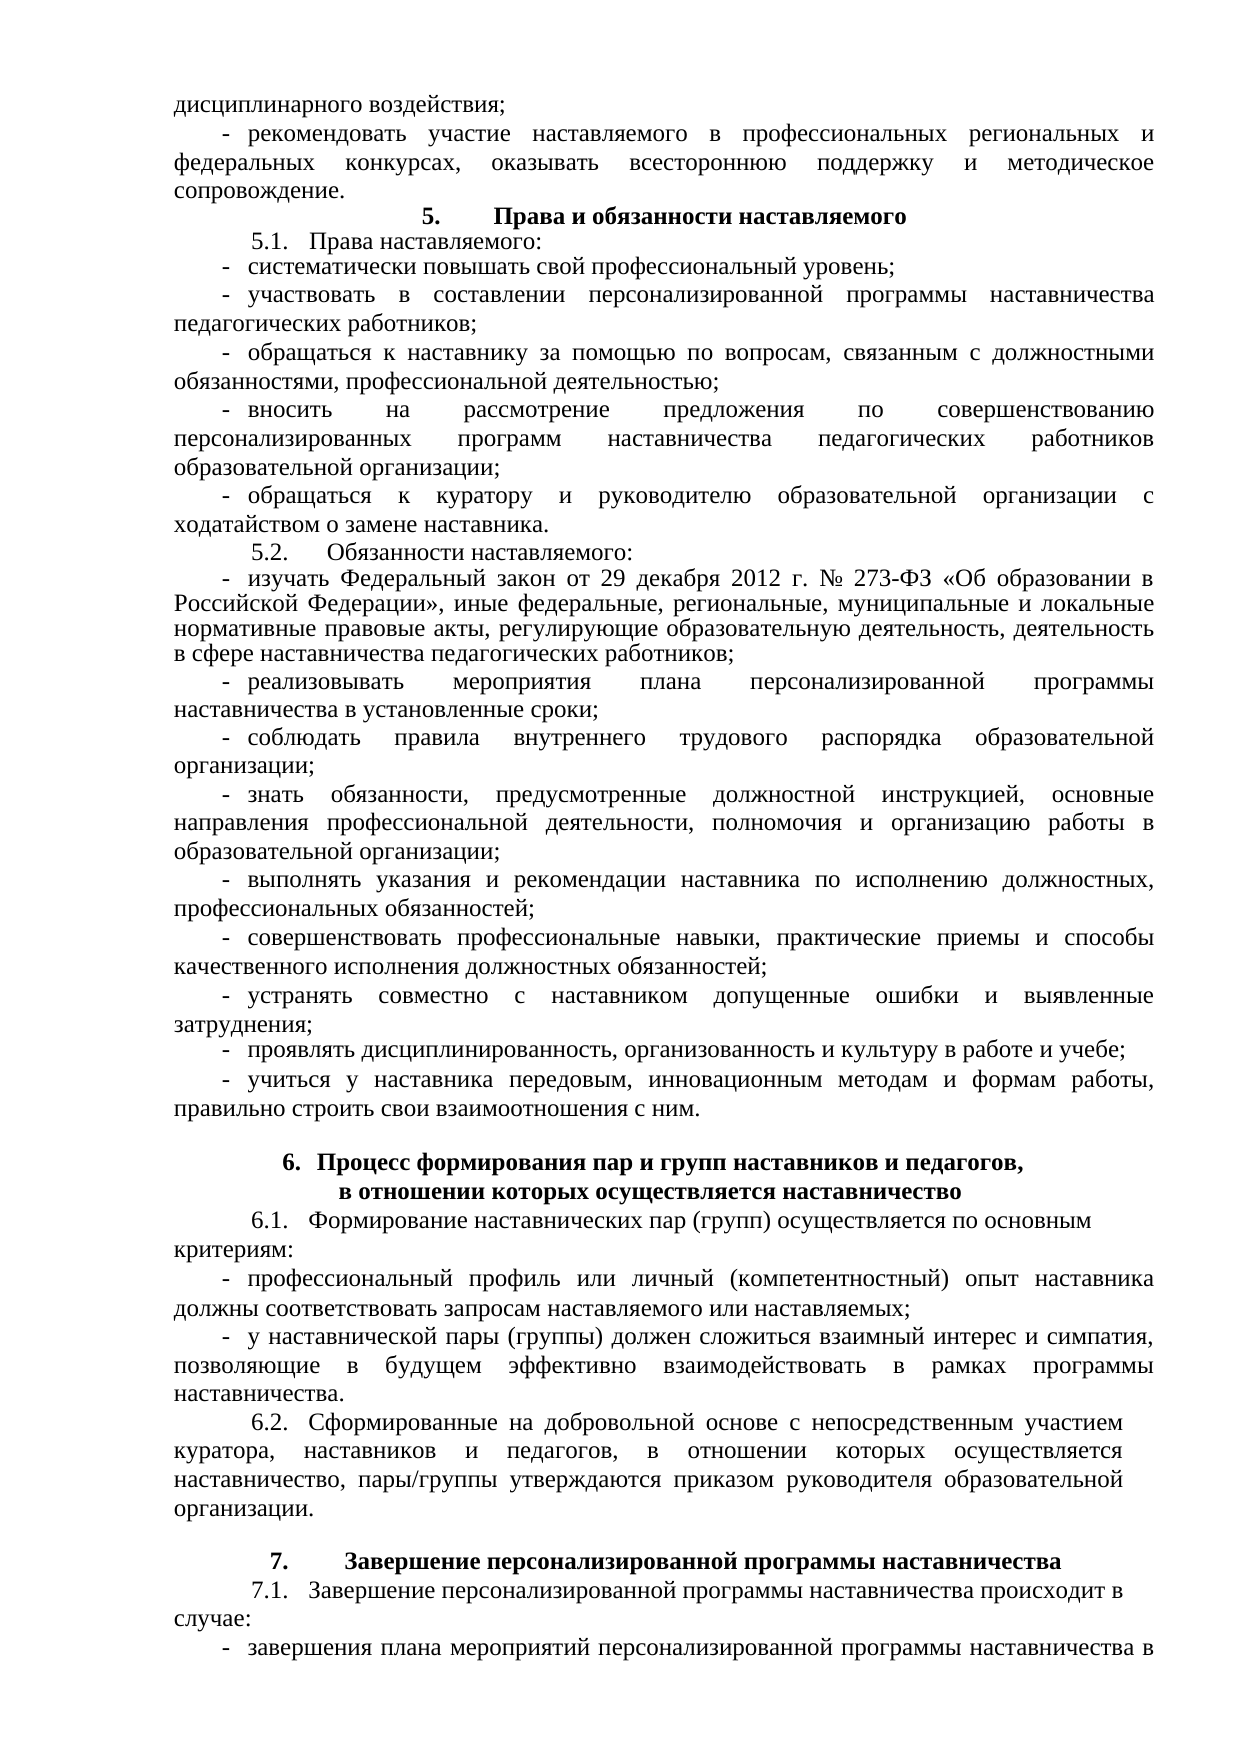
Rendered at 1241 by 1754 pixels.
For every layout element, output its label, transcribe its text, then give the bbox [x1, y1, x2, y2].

list Права и обязанности наставляемого [422, 204, 1155, 229]
list Формирование наставнических пар (групп) осуществляется по основным критериям: [174, 1205, 1155, 1263]
list проявлять дисциплинированность, организованность и культуру в работе и учебе; [174, 1038, 1155, 1063]
list обращаться к куратору и руководителю образовательной организации с ходатайством о замене наставника. [174, 481, 1155, 538]
list учиться у наставника передовым, инновационным методам и формам работы, правильно строить свои взаимоотношения с ним. [174, 1065, 1155, 1123]
list Права наставляемого: [251, 229, 1155, 254]
list совершенствовать профессиональные навыки, практические приемы и способы качественного исполнения должностных обязанностей; [174, 922, 1155, 980]
list Завершение персонализированной программы наставничества [269, 1547, 1155, 1575]
list у наставнической пары (группы) должен сложиться взаимный интерес и симпатия, позволяющие в будущем эффективно взаимодействовать в рамках программы наставничества. [174, 1322, 1155, 1408]
list рекомендовать участие наставляемого в профессиональных региональных и федеральных конкурсах, оказывать всестороннюю поддержку и методическое сопровождение. [174, 118, 1155, 204]
list Обязанности наставляемого: [251, 538, 1155, 566]
list Сформированные на добровольной основе с непосредственным участием куратора, наставников и педагогов, в отношении которых осуществляется наставничество, пары/группы утверждаются приказом руководителя образовательной организации. [174, 1408, 1124, 1522]
list профессиональный профиль или личный (компетентностный) опыт наставника должны соответствовать запросам наставляемого или наставляемых; [174, 1263, 1155, 1322]
list знать обязанности, предусмотренные должностной инструкцией, основные направления профессиональной деятельности, полномочия и организацию работы в образовательной организации; [174, 779, 1155, 865]
text случае: [174, 1604, 1155, 1632]
list устранять совместно с наставником допущенные ошибки и выявленные затруднения; [174, 980, 1155, 1038]
list вносить на рассмотрение предложения по совершенствованию персонализированных программ наставничества педагогических работников образовательной организации; [174, 395, 1155, 481]
list выполнять указания и рекомендации наставника по исполнению должностных, профессиональных обязанностей; [174, 865, 1155, 922]
list обращаться к наставнику за помощью по вопросам, связанным с должностными обязанностями, профессиональной деятельностью; [174, 337, 1155, 395]
list Завершение персонализированной программы наставничества происходит в [174, 1575, 1155, 1604]
list систематически повышать свой профессиональный уровень; [174, 254, 1155, 279]
list участвовать в составлении персонализированной программы наставничества педагогических работников; [174, 279, 1155, 337]
list Процесс формирования пар и групп наставников и педагогов, в отношении которых осуществляется наставничество [282, 1148, 1149, 1205]
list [174, 90, 1155, 118]
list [174, 1632, 1155, 1661]
list изучать Федеральный закон от 29 декабря 2012 г. № 273-ФЗ «Об образовании в Российской Федерации», иные федеральные, региональные, муниципальные и локальные нормативные правовые акты, регулирующие образовательную деятельность, деятельность в сфере наставничества педагогических работников; [174, 566, 1155, 666]
list реализовывать мероприятия плана персонализированной программы наставничества в установленные сроки; [174, 666, 1155, 723]
list соблюдать правила внутреннего трудового распорядка образовательной организации; [174, 723, 1155, 779]
